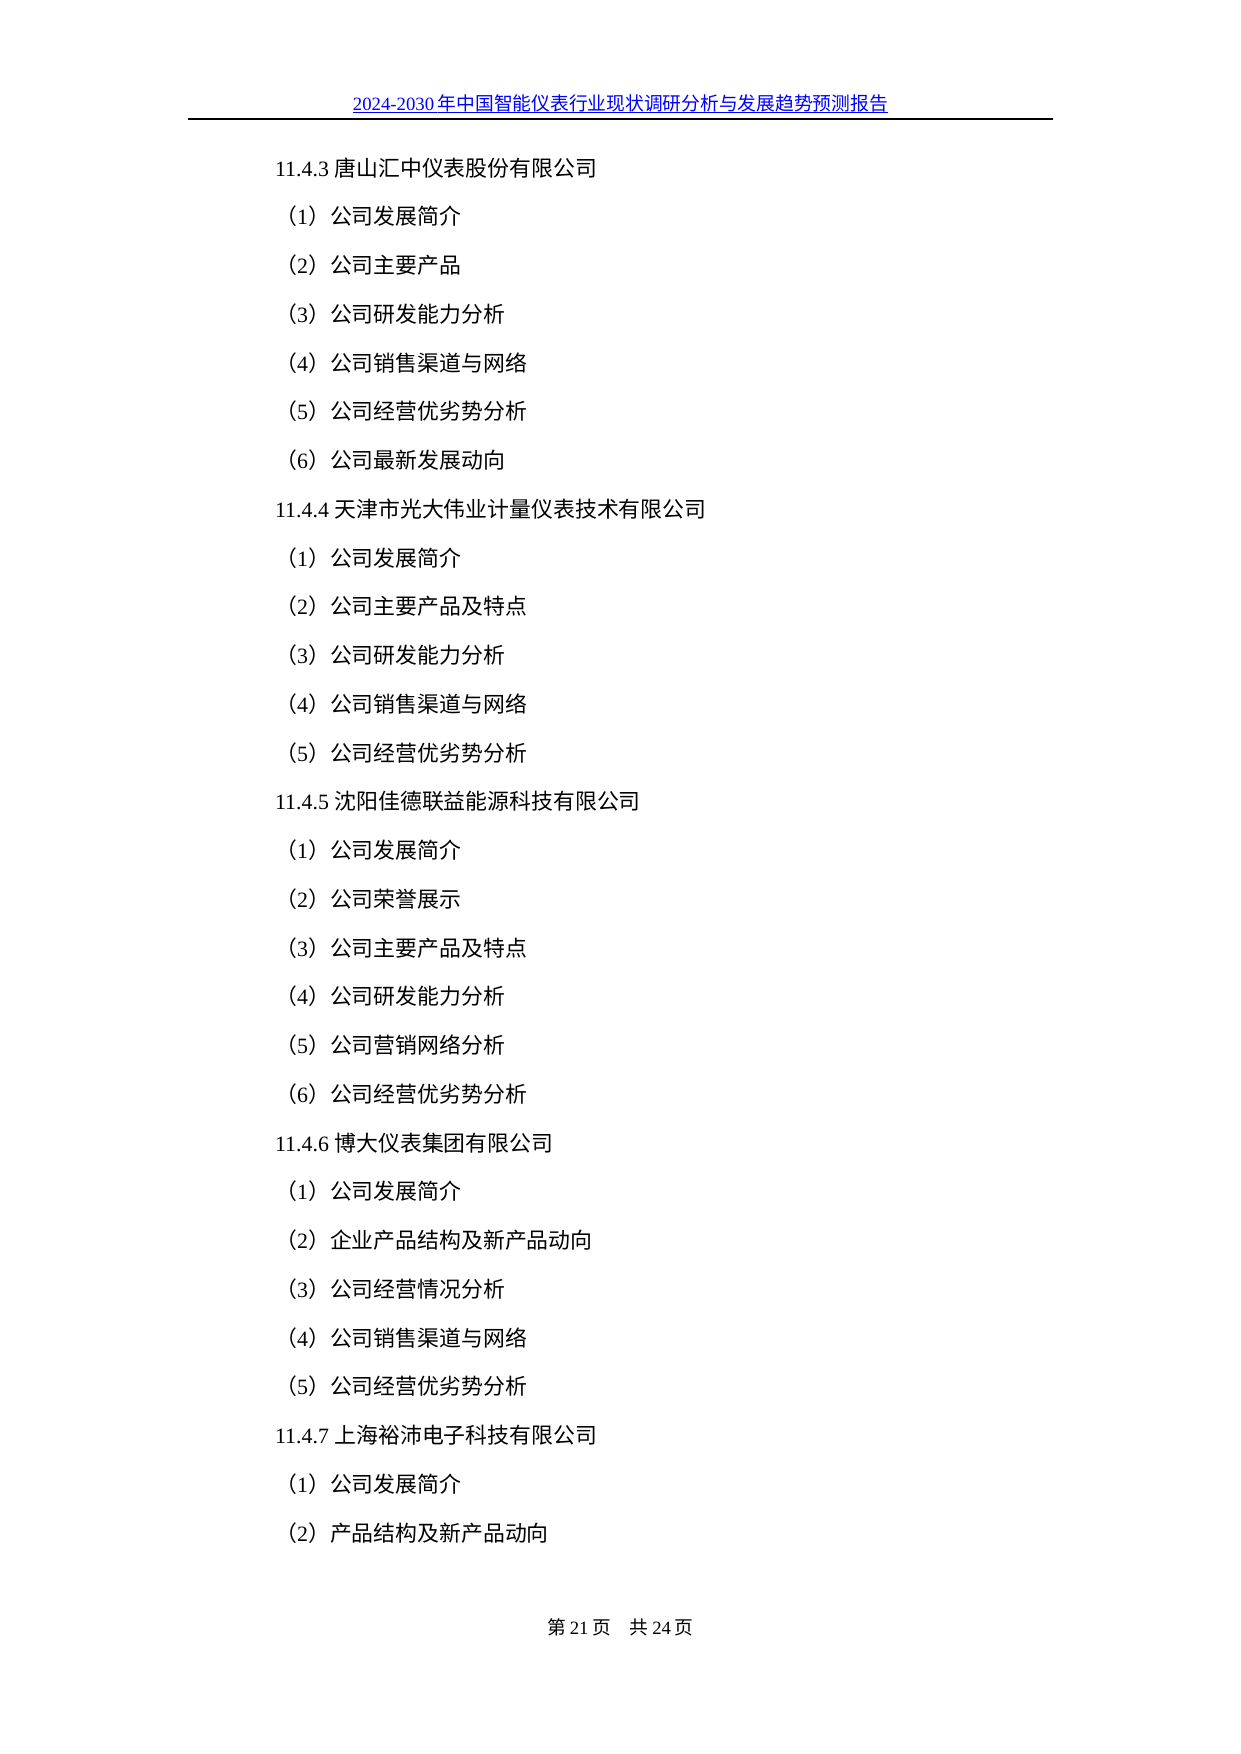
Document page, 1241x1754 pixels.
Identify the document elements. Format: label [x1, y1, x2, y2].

text [187, 150, 1053, 1548]
